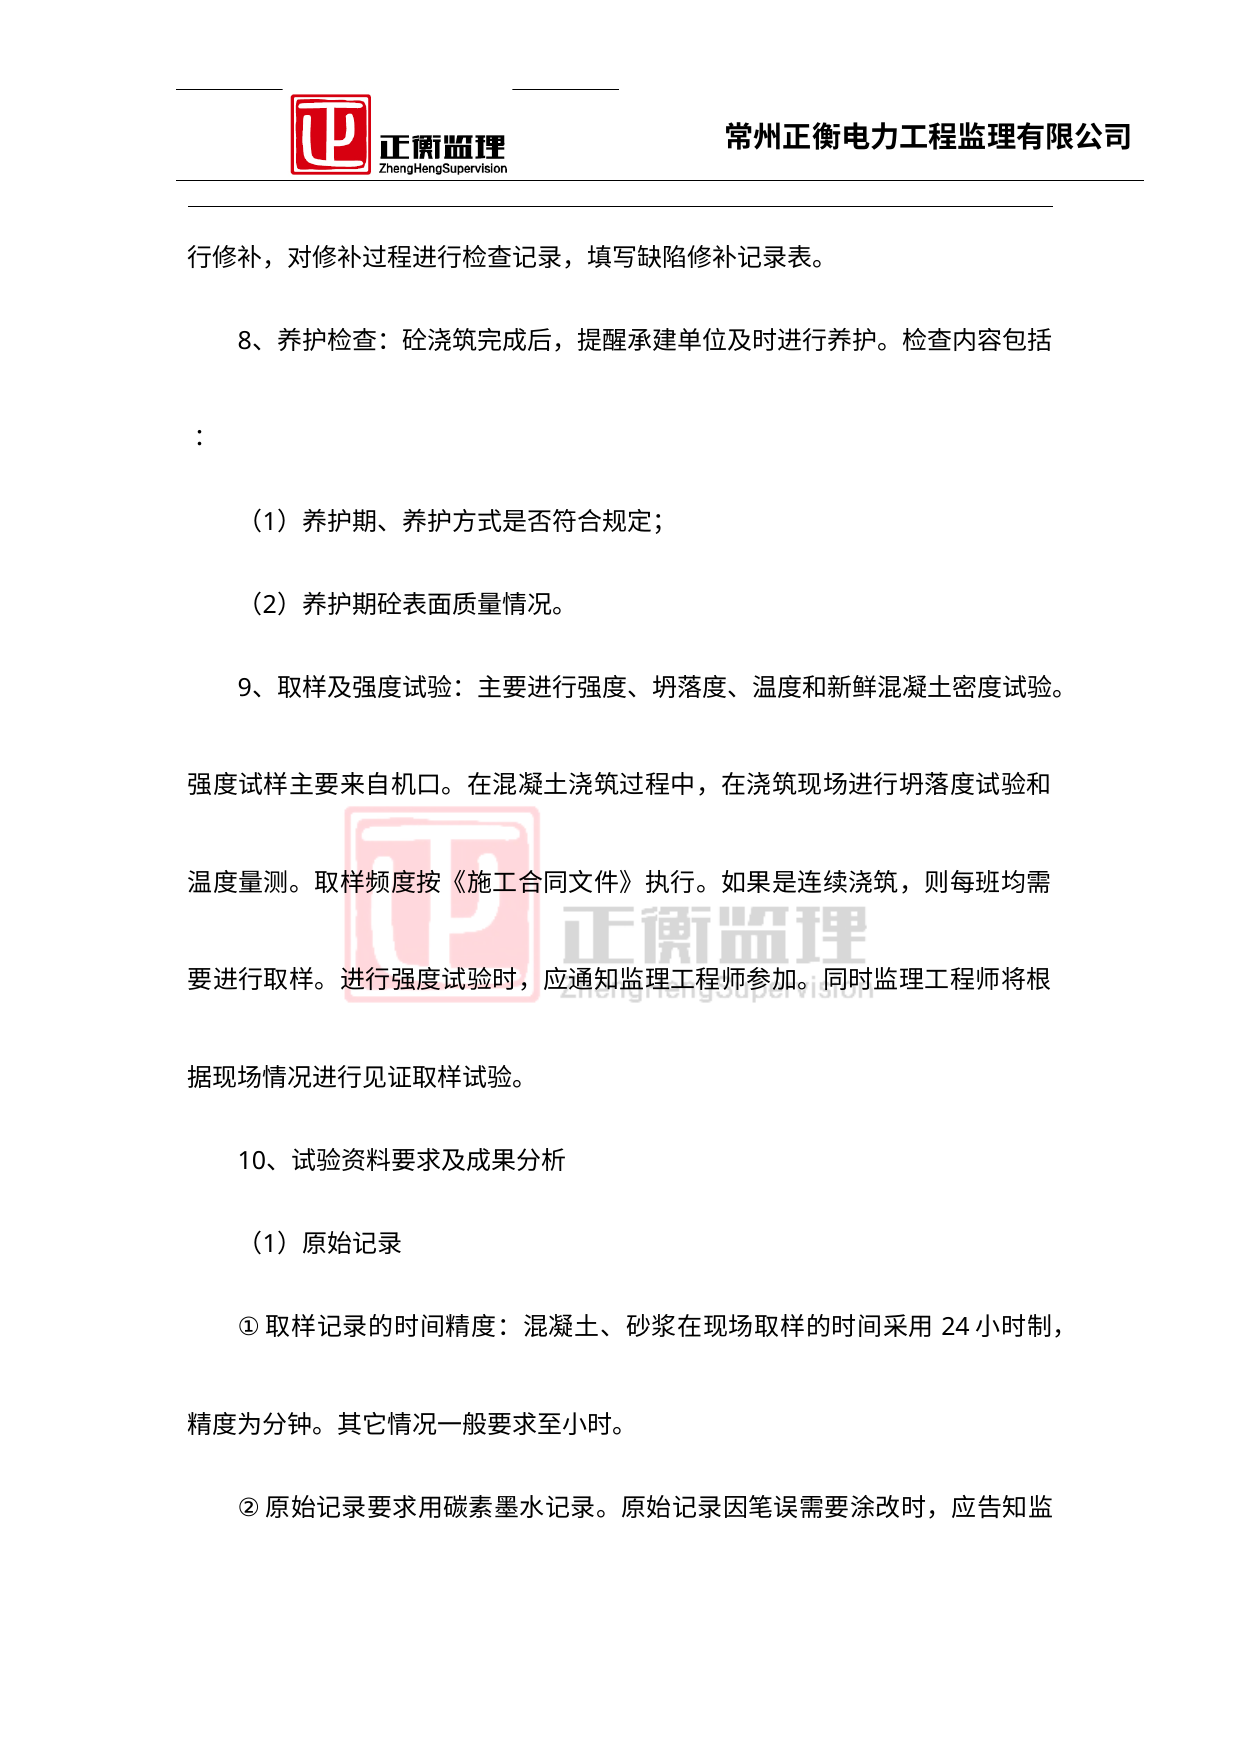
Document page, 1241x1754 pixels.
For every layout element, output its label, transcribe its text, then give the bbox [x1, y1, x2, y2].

text （1）养护期、养护方式是否符合规定； [187, 487, 1053, 552]
text （1）原始记录 [187, 1209, 1053, 1274]
text 10、试验资料要求及成果分析 [187, 1126, 1053, 1191]
text 9、取样及强度试验：主要进行强度、坍落度、温度和新鲜混凝土密度试验。强度试样主要来自机口。在混凝土浇筑过程中，在浇筑现场进行坍落度试验和温度量测。取样频度按《施工合同文件》执行。如果是连续浇筑，则每班均需要进行取样。进行强度试验时，应通知监理工程师参加。同时监理工程师将根据现场情况进行见证取样试验。 [187, 653, 1053, 1108]
text 7、缺陷及修补检查：拆模后对砼浇筑质量进行检查，发现有缺陷(如∶错台、蜂窝、麻面、漏筋、狗洞、气泡等)，及时指示承建单位按照规定的方法进行修补，对修补过程进行检查记录，填写缺陷修补记录表。 [187, 223, 1053, 288]
picture [282, 89, 513, 180]
text （2）养护期砼表面质量情况。 [187, 570, 1053, 635]
text 8、养护检查：砼浇筑完成后，提醒承建单位及时进行养护。检查内容包括∶ [187, 306, 1053, 469]
text ②原始记录要求用碳素墨水记录。原始记录因笔误需要涂改时，应告知监理工程师。涂改处注明涂改人员姓名。 [187, 1473, 1053, 1538]
text ①取样记录的时间精度：混凝土、砂浆在现场取样的时间采用24小时制，精度为分钟。其它情况一般要求至小时。 [187, 1292, 1053, 1455]
